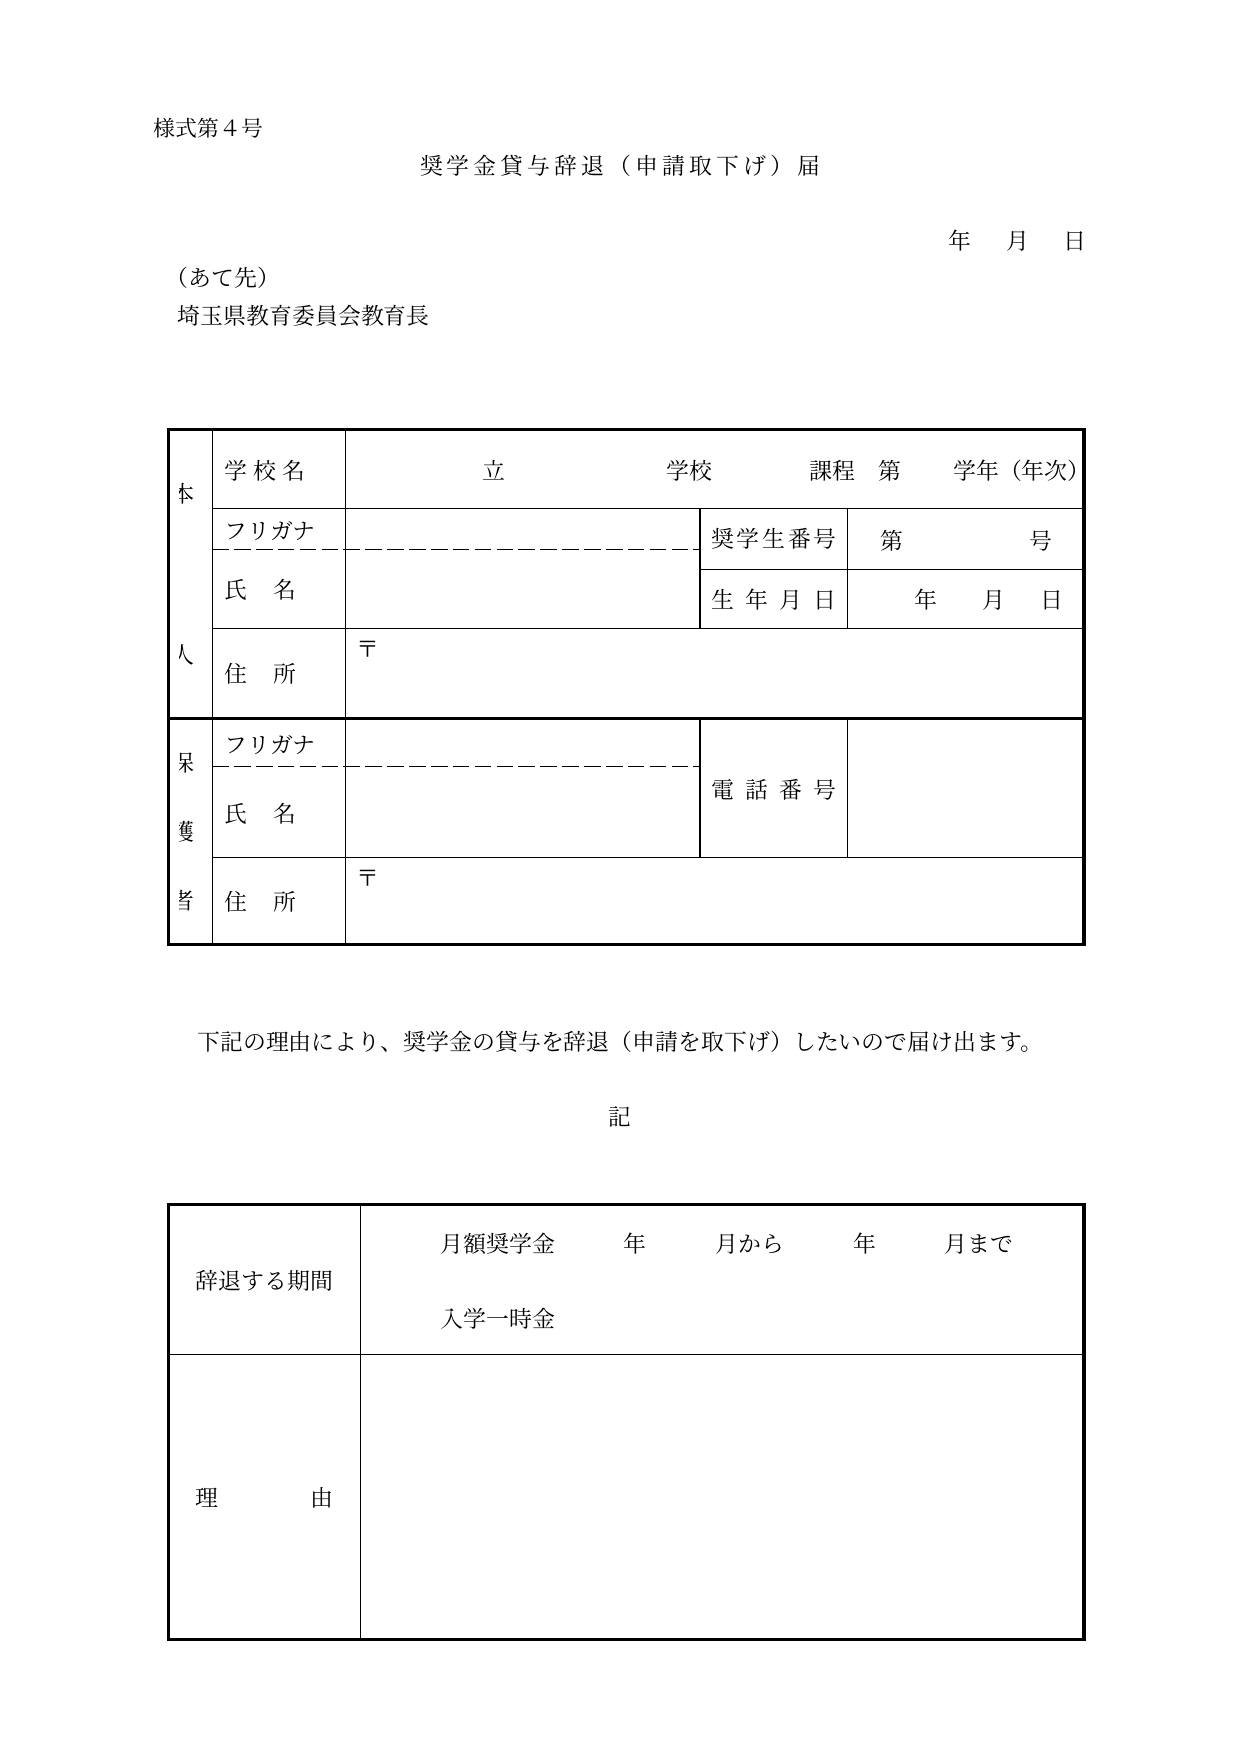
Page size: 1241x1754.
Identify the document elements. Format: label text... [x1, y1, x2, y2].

table_cell 第 号 [848, 509, 1082, 568]
table_cell 生年月日 [701, 570, 847, 627]
table_cell [346, 509, 699, 549]
table_header 月額奨学金 年 月から 年 月まで 入学一時金 [361, 1206, 1082, 1354]
text 記 [153, 1096, 1087, 1134]
table_cell [848, 720, 1082, 857]
table_header 本 人 [170, 431, 212, 717]
table_cell [361, 1355, 1082, 1638]
table_cell フリガナ [213, 720, 345, 766]
table_header 立 学校 課程 第 学年（年次） [346, 431, 1082, 507]
table_cell 奨学生番号 [701, 509, 847, 568]
table_cell 氏名 [213, 766, 345, 857]
table_cell 〒 [346, 629, 1082, 717]
text 埼玉県教育委員会教育長 [153, 296, 1087, 333]
table_cell 住所 [213, 629, 345, 717]
table_cell 保 護 者 [170, 720, 212, 943]
table_cell [346, 766, 699, 857]
table_cell 住所 [213, 858, 345, 943]
text （あて先） [153, 258, 1087, 296]
text 奨学金貸与辞退（申請取下げ）届 [153, 146, 1087, 183]
text 年 月 日 [153, 221, 1087, 258]
table_cell 〒 [346, 858, 1082, 943]
table_header 辞退する期間 [170, 1206, 360, 1354]
table_cell 電話番号 [701, 720, 847, 857]
text 下記の理由により、奨学金の貸与を辞退（申請を取下げ）したいので届け出ます。 [153, 1021, 1087, 1059]
table_cell 理 由 [170, 1355, 360, 1638]
table_cell [346, 720, 699, 766]
text 様式第４号 [153, 108, 1087, 146]
table_cell 氏名 [213, 549, 345, 627]
table_cell 年 月 日 [848, 570, 1082, 627]
table_header 学校名 [213, 431, 345, 507]
table_cell [346, 549, 699, 627]
table_cell フリガナ [213, 509, 345, 549]
